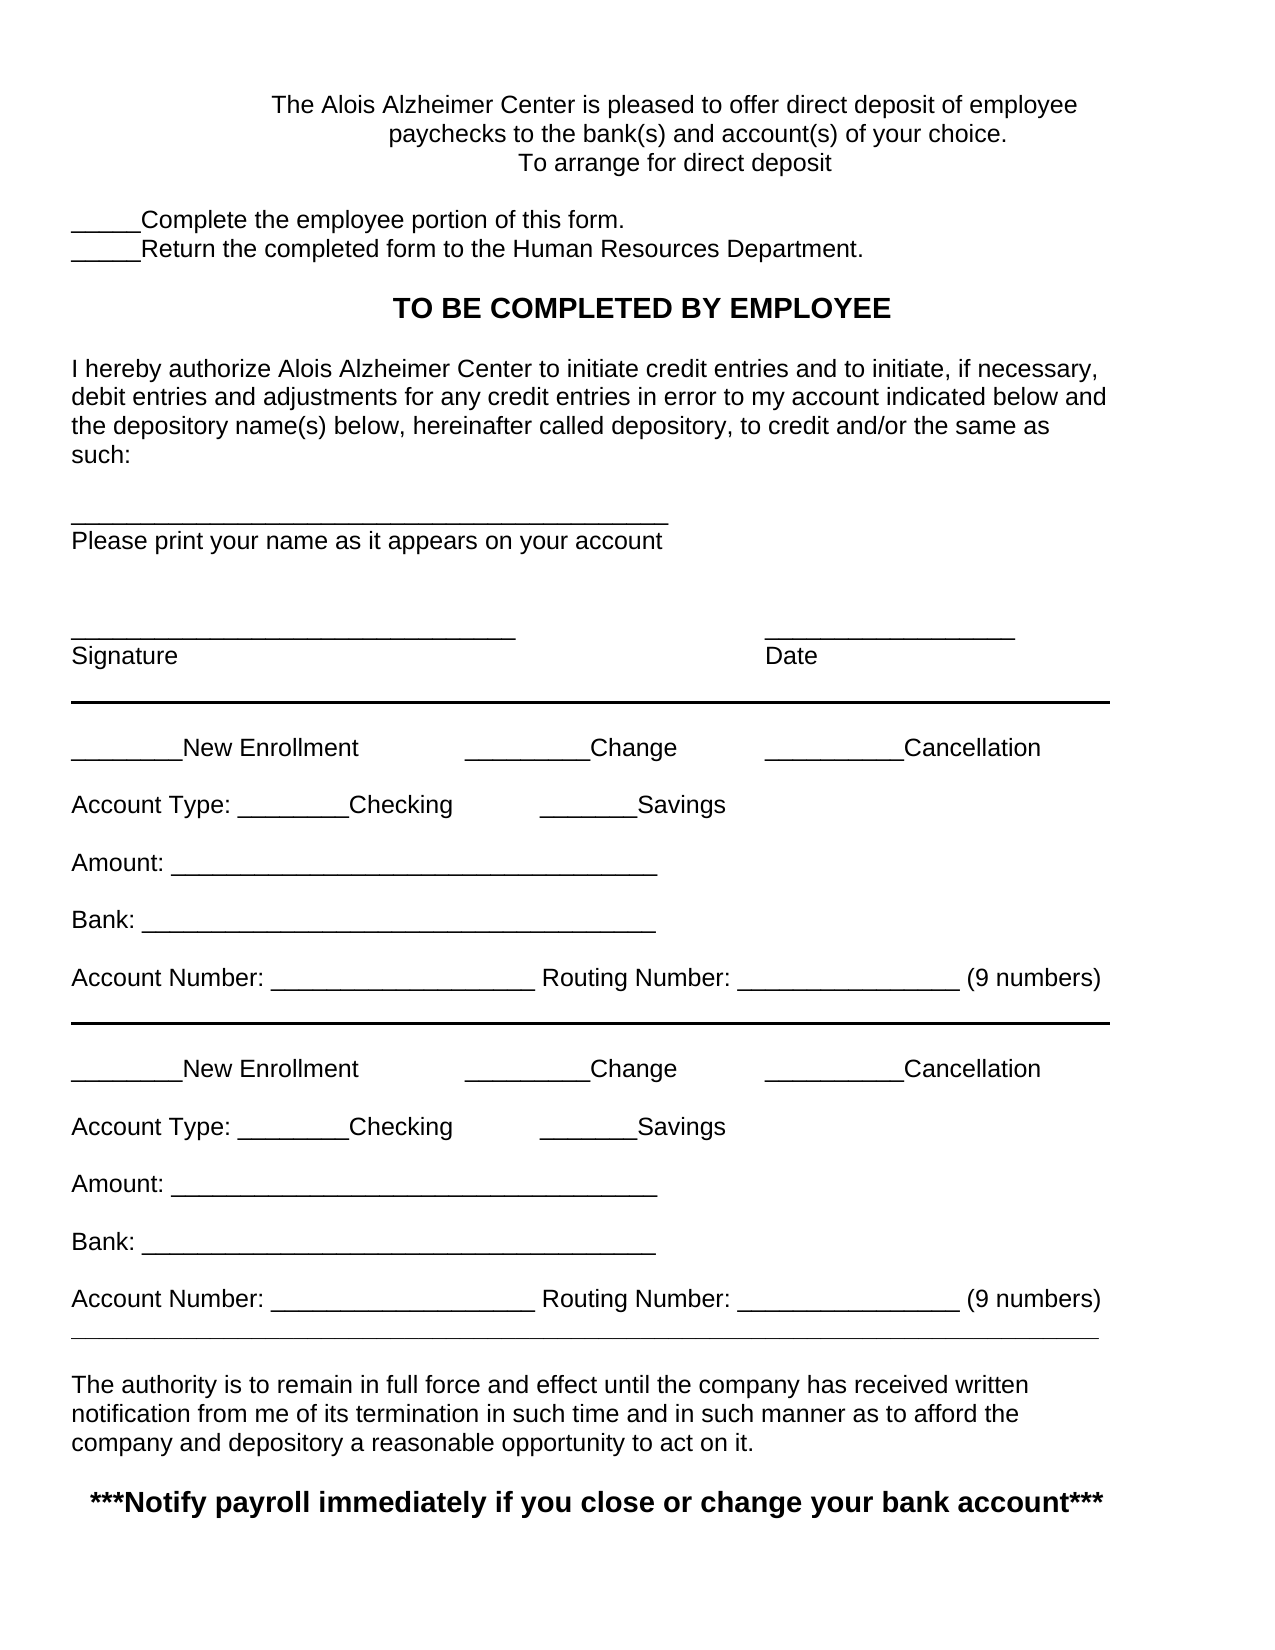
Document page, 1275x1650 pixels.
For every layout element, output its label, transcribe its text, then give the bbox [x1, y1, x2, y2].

text I hereby authorize Alois Alzheimer Center to initiate credit entries and to initiate, if necessary, debit entries and adjustments for any credit entries in error to my account indicated below and the depository name(s) below, hereinafter called depository, to credit and/or the same as such: [71, 353, 1110, 468]
text Bank: _____________________________________ [71, 1226, 1110, 1255]
text _____Return the completed form to the Human Resources Department. [71, 234, 1110, 262]
text Please print your name as it appears on your account [71, 526, 1110, 555]
text ___________________________________________ [71, 497, 1110, 526]
text Bank: _____________________________________ [71, 905, 1110, 934]
text The authority is to remain in full force and effect until the company has received written notification from me of its termination in such time and in such manner as to afford the company and depository a reasonable opportunity to act on it. [71, 1370, 1110, 1456]
text Signature Date [71, 641, 1110, 670]
text ***Notify payroll immediately if you close or change your bank account*** [71, 1485, 1110, 1519]
text To arrange for direct deposit [240, 147, 1110, 176]
text Account Number: ___________________ Routing Number: ________________ (9 numbers) [71, 962, 1110, 991]
text Account Type: ________Checking _______Savings [71, 1111, 1110, 1140]
text Amount: ___________________________________ [71, 847, 1110, 876]
text ________New Enrollment _________Change __________Cancellation [71, 1054, 1110, 1083]
text Amount: ___________________________________ [71, 1169, 1110, 1198]
text ________New Enrollment _________Change __________Cancellation [71, 732, 1110, 761]
text Account Type: ________Checking _______Savings [71, 790, 1110, 819]
text ________________________________ __________________ [71, 612, 1110, 641]
text _____Complete the employee portion of this form. [71, 205, 1110, 234]
text Account Number: ___________________ Routing Number: ________________ (9 numbers) [71, 1284, 1110, 1313]
text TO BE COMPLETED BY EMPLOYEE [174, 291, 1110, 325]
text __________________________________________________________________________ [71, 1313, 1110, 1341]
text The Alois Alzheimer Center is pleased to offer direct deposit of employee paychecks to the bank(s) and account(s) of your choice. [240, 90, 1110, 147]
